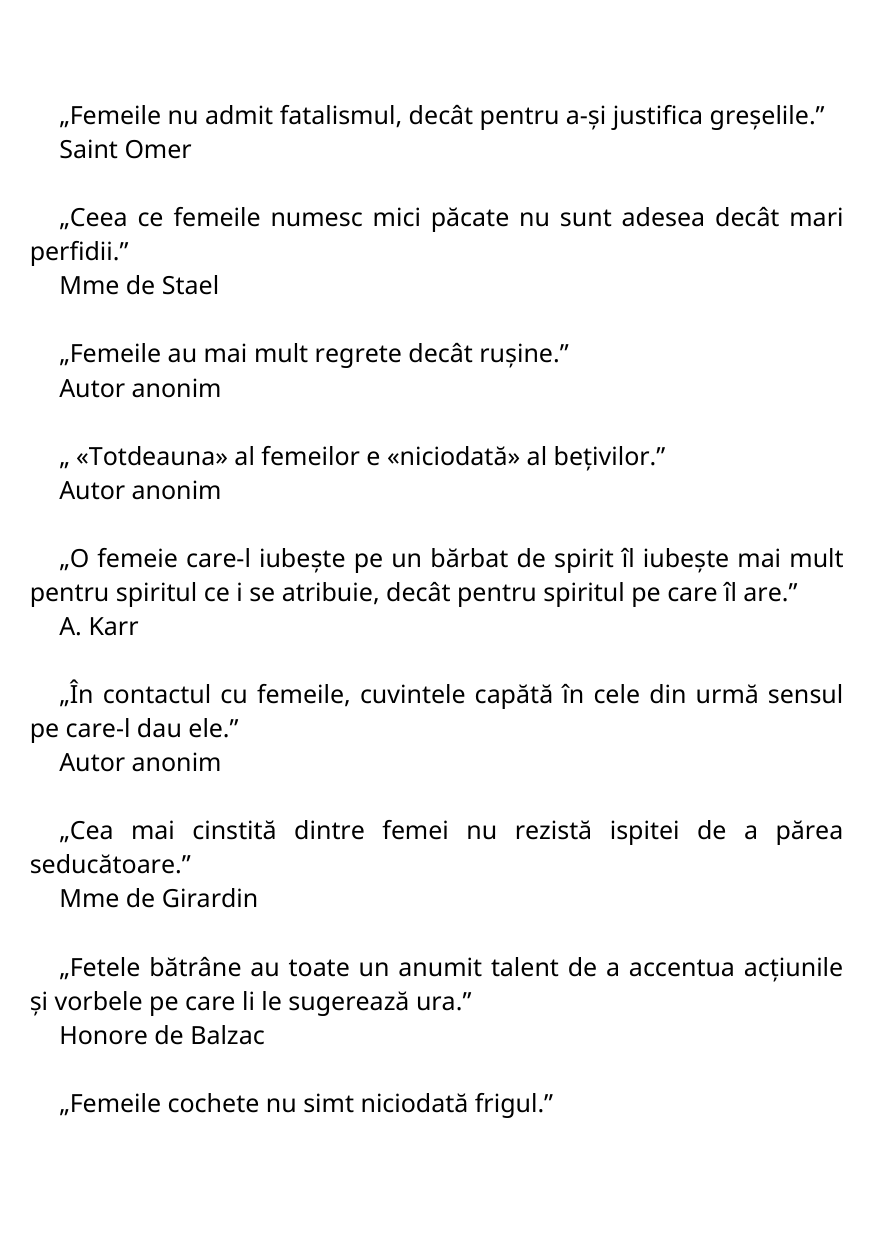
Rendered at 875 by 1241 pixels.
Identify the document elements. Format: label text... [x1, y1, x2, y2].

text „În contactul cu femeile, cuvintele capătă în cele din urmă sensul pe care-l dau ele.” [29, 677, 844, 745]
text Mme de Stael [29, 268, 844, 302]
text „O femeie care-l iubeşte pe un bărbat de spirit îl iubeşte mai mult pentru spiritul ce i se atribuie, decât pentru spiritul pe care îl are.” [29, 541, 844, 609]
text Mme de Girardin [29, 881, 844, 915]
text „Femeile cochete nu simt niciodată frigul.” [29, 1086, 844, 1119]
text „Fetele bătrâne au toate un anumit talent de a accentua acţiunile şi vorbele pe care li le sugerează ura.” [29, 949, 844, 1017]
text Autor anonim [29, 472, 844, 506]
text A. Karr [29, 609, 844, 643]
text Honore de Balzac [29, 1017, 844, 1051]
text Autor anonim [29, 745, 844, 779]
text Autor anonim [29, 370, 844, 404]
text „Cea mai cinstită dintre femei nu rezistă ispitei de a părea seducătoare.” [29, 813, 844, 881]
text „Ceea ce femeile numesc mici păcate nu sunt adesea decât mari perfidii.” [29, 200, 844, 268]
text „Femeile nu admit fatalismul, decât pentru a-şi justifica greşelile.” [29, 98, 844, 132]
text „ «Totdeauna» al femeilor e «niciodată» al beţivilor.” [29, 438, 844, 472]
text Saint Omer [29, 132, 844, 166]
text „Femeile au mai mult regrete decât ruşine.” [29, 336, 844, 370]
